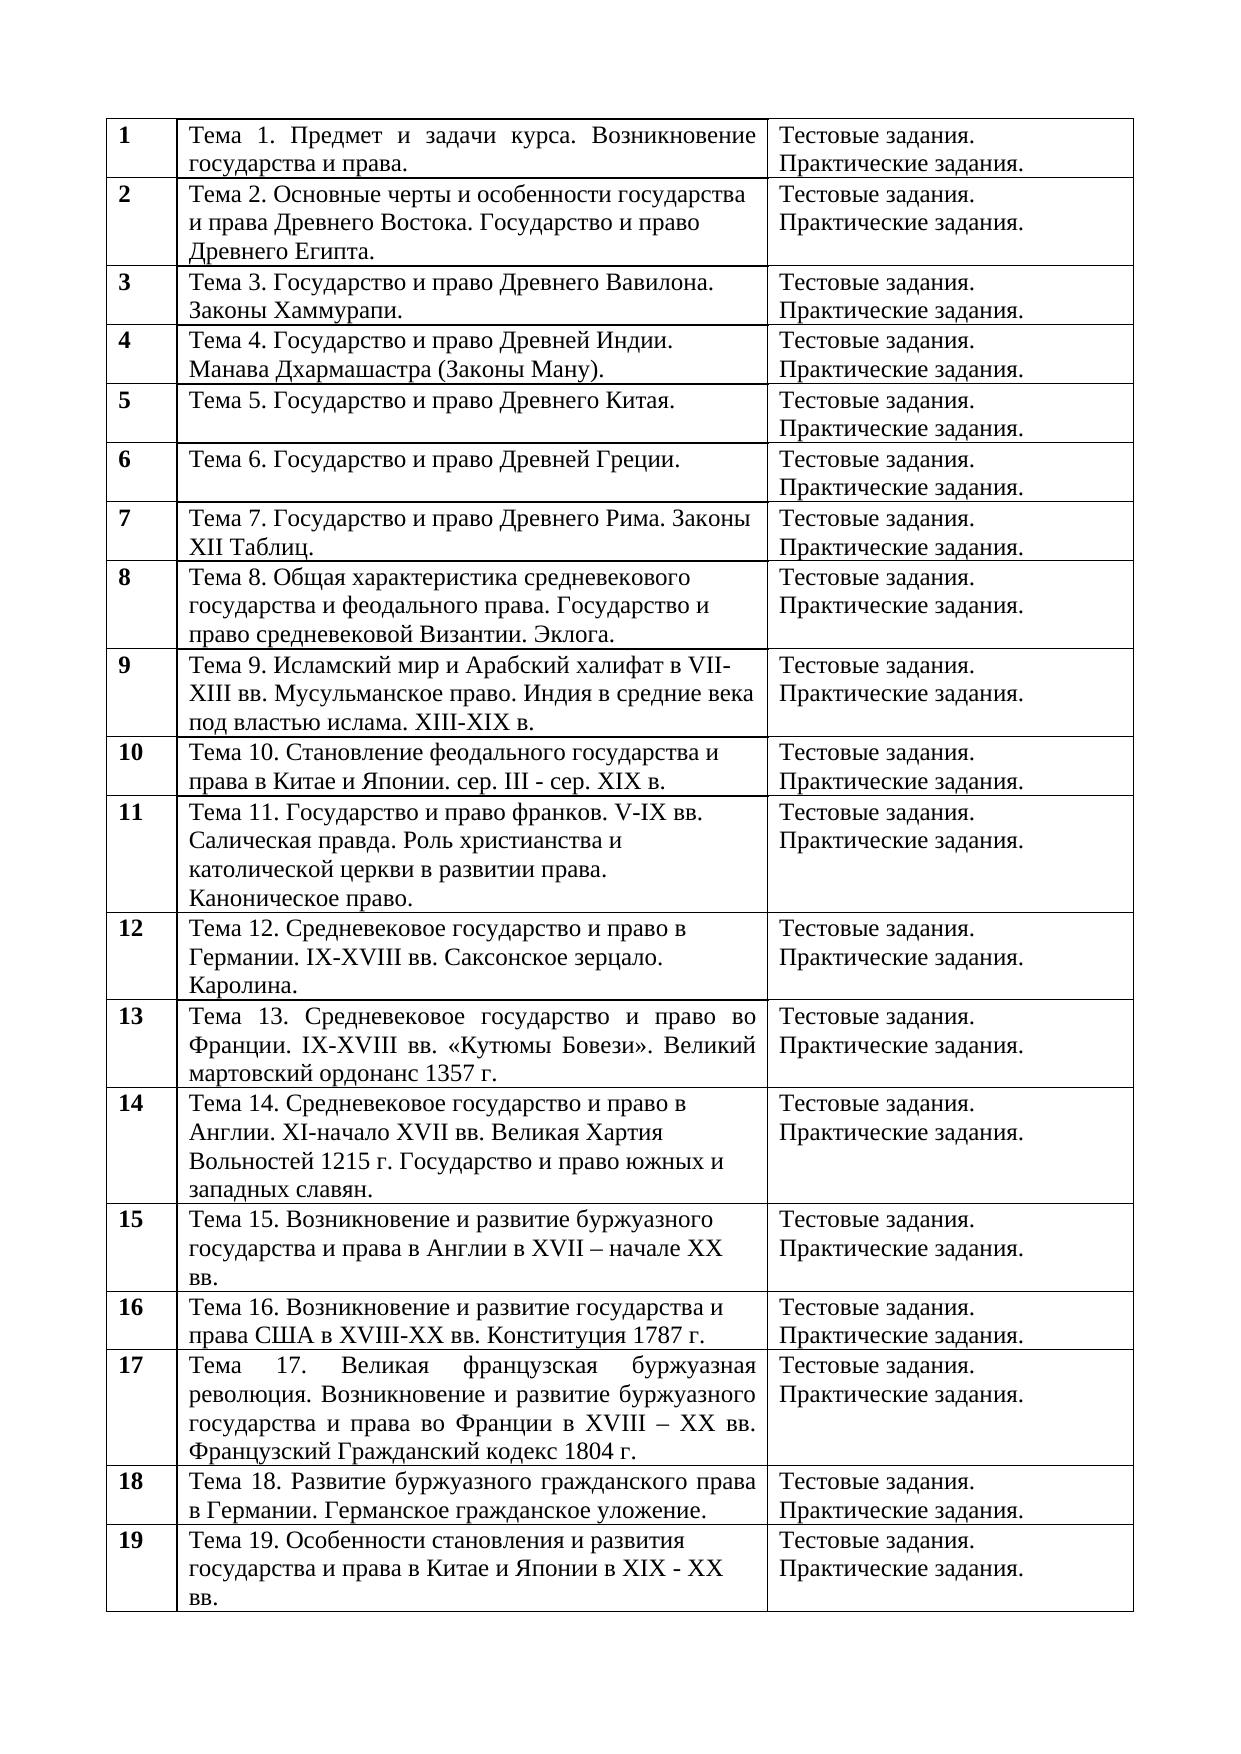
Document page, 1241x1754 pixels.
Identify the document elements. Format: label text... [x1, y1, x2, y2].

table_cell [768, 1525, 1133, 1611]
table_cell 10 [107, 737, 176, 795]
table_cell 5 [107, 384, 176, 442]
table_cell Тестовые задания. Практические задания. [768, 1000, 1133, 1087]
table_cell Тема 7. Государство и право Древнего Рима. Законы XII Таблиц. [178, 503, 767, 560]
table_cell Тестовые задания. Практические задания. [768, 1466, 1133, 1524]
table_cell Тестовые задания. Практические задания. [768, 1350, 1133, 1465]
table_cell 8 [107, 561, 176, 648]
table_cell 7 [107, 502, 176, 560]
table_cell Тестовые задания. Практические задания. [768, 561, 1133, 648]
table_cell Тестовые задания. Практические задания. [768, 1204, 1133, 1291]
table_cell Тема 18. Развитие буржуазного гражданского права в Германии. Германское гражданское уложение. [178, 1466, 767, 1524]
table_cell Тема 4. Государство и право Древней Индии. Манава Дхармашастра (Законы Ману). [178, 326, 767, 383]
table_cell 1 [107, 119, 176, 177]
table_cell Тестовые задания. Практические задания. [768, 178, 1133, 265]
table_cell Тема 10. Становление феодального государства и права в Китае и Японии. сер. III - сер. XIX в. [178, 738, 767, 795]
table_cell 4 [107, 325, 176, 383]
table_cell Тема 2. Основные черты и особенности государства и права Древнего Востока. Государство и право Древнего Египта. [178, 179, 767, 265]
table_cell Тема 13. Средневековое государство и право во Франции. IX-XVIII вв. «Кутюмы Бовези». Великий мартовский ордонанс 1357 г. [178, 1001, 767, 1087]
table_cell Тема 1. Предмет и задачи курса. Возникновение государства и права. [178, 120, 767, 177]
table_cell Тестовые задания. Практические задания. [768, 1088, 1133, 1203]
table_cell 17 [107, 1350, 176, 1465]
table_cell Тестовые задания. Практические задания. [768, 325, 1133, 383]
table_cell Тестовые задания. Практические задания. [768, 502, 1133, 560]
table_cell Тема 12. Средневековое государство и право в Германии. IX-XVIII вв. Саксонское зерцало. Каролина. [178, 913, 767, 999]
table_cell Тема 19. Особенности становления и развития государства и права в Китае и Японии в XIX - ХХ вв. [178, 1525, 767, 1611]
table_cell Тестовые задания. Практические задания. [768, 649, 1133, 736]
table_cell Тема 15. Возникновение и развитие буржуазного государства и права в Англии в XVII – начале ХХ вв. [178, 1204, 767, 1291]
table_cell Тестовые задания. Практические задания. [768, 796, 1133, 912]
table_cell 16 [107, 1292, 176, 1349]
table_cell Тестовые задания. Практические задания. [768, 384, 1133, 442]
table_cell 13 [107, 1000, 176, 1087]
table_cell 18 [107, 1466, 176, 1524]
table_cell Тестовые задания. Практические задания. [768, 119, 1133, 177]
table_cell Тема 17. Великая французская буржуазная революция. Возникновение и развитие буржуазного государства и права во Франции в XVIII – XX вв. Французский Гражданский кодекс 1804 г. [178, 1350, 767, 1465]
table_cell 9 [107, 649, 176, 736]
table_cell Тема 5. Государство и право Древнего Китая. [178, 385, 767, 442]
table_cell Тема 14. Средневековое государство и право в Англии. XI-начало XVII вв. Великая Хартия Вольностей 1215 г. Государство и право южных и западных славян. [178, 1088, 767, 1203]
table_cell Тестовые задания. Практические задания. [768, 266, 1133, 324]
table_cell 6 [107, 443, 176, 501]
table_cell 19 [107, 1525, 176, 1611]
table_cell Тема 9. Исламский мир и Арабский халифат в VII-XIII вв. Мусульманское право. Индия в средние века под властью ислама. XIII-XIX в. [178, 650, 767, 736]
table_cell 3 [107, 266, 176, 324]
table_cell Тестовые задания. Практические задания. [768, 913, 1133, 999]
table_cell Тема 8. Общая характеристика средневекового государства и феодального права. Государство и право средневековой Византии. Эклога. [178, 562, 767, 648]
table_cell Тема 3. Государство и право Древнего Вавилона. Законы Хаммурапи. [178, 267, 767, 324]
table_cell Тестовые задания. Практические задания. [768, 737, 1133, 795]
table_cell 15 [107, 1204, 176, 1291]
table_cell 14 [107, 1088, 176, 1203]
table_cell Тема 11. Государство и право франков. V-IX вв. Салическая правда. Роль христианства и католической церкви в развитии права. Каноническое право. [178, 797, 767, 912]
table_cell Тестовые задания. Практические задания. [768, 1292, 1133, 1349]
table_cell Тема 16. Возникновение и развитие государства и права США в XVIII-XX вв. Конституция 1787 г. [178, 1292, 767, 1349]
table_cell 11 [107, 796, 176, 912]
table_cell Тема 6. Государство и право Древней Греции. [178, 444, 767, 501]
table_cell 12 [107, 913, 176, 999]
table_cell 2 [107, 178, 176, 265]
table_cell Тестовые задания. Практические задания. [768, 443, 1133, 501]
